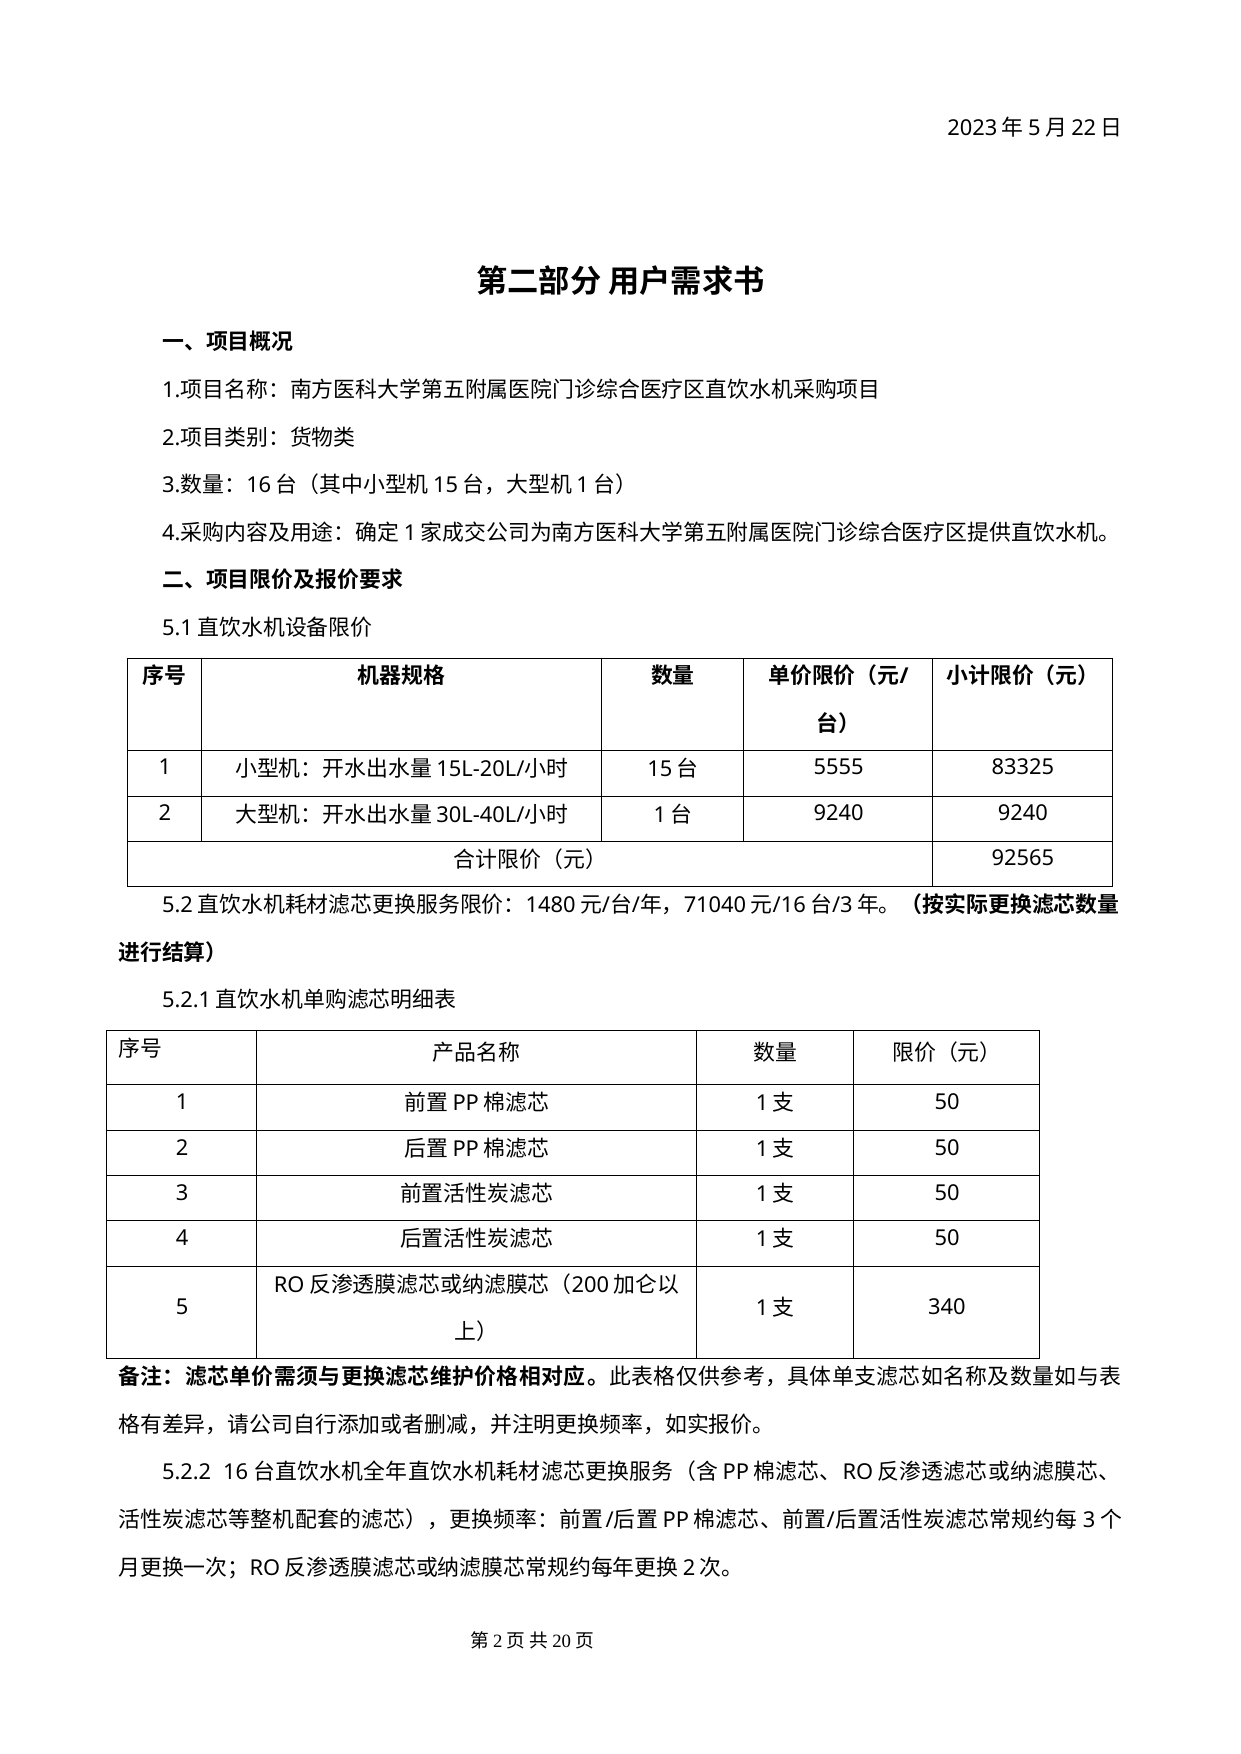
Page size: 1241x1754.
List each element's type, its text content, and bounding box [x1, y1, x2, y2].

table_cell 大型机：开水出水量30L-40L/小时 [202, 797, 601, 841]
table_header 序号 [128, 659, 201, 750]
table_cell 后置PP棉滤芯 [257, 1131, 696, 1175]
table_cell 340 [854, 1267, 1039, 1358]
table_cell 9240 [933, 797, 1112, 841]
table_header 机器规格 [202, 659, 601, 750]
table_header 序号 [107, 1031, 256, 1084]
table_cell 小型机：开水出水量15L-20L/小时 [202, 751, 601, 796]
table_cell 2 [128, 797, 201, 841]
table_cell 3 [107, 1176, 256, 1220]
text 一、项目概况 [118, 324, 1122, 356]
table_cell 1 [128, 751, 201, 796]
table_cell 2 [107, 1131, 256, 1175]
text 5.2.2 16台直饮水机全年直饮水机耗材滤芯更换服务（含PP棉滤芯、RO反渗透滤芯或纳滤膜芯、活性炭滤芯等整机配套的滤芯），更换频率：前置/后置PP棉滤芯、前置/后置活性炭滤芯常规约每3个月更换一次；RO反渗透膜滤芯或纳滤膜芯常规约每年更换2次。 [118, 1454, 1122, 1581]
text 2.项目类别：货物类 [118, 419, 1122, 451]
table_cell 后置活性炭滤芯 [257, 1221, 696, 1266]
table_cell 1支 [697, 1221, 853, 1266]
table_cell 15台 [602, 751, 743, 796]
table_cell 5 [107, 1267, 256, 1358]
text 3.数量：16台（其中小型机15台，大型机1台） [118, 467, 1122, 499]
table_cell 1支 [697, 1176, 853, 1220]
text 5.2.1直饮水机单购滤芯明细表 [118, 982, 1122, 1014]
table_cell 1支 [697, 1085, 853, 1129]
list 用户需求书 [118, 257, 1122, 302]
table_cell 1支 [697, 1131, 853, 1175]
table_header 单价限价（元/台） [744, 659, 932, 750]
table_cell 83325 [933, 751, 1112, 796]
table_cell 1台 [602, 797, 743, 841]
text 4.采购内容及用途：确定1家成交公司为南方医科大学第五附属医院门诊综合医疗区提供直饮水机。 [118, 515, 1122, 546]
text 备注：滤芯单价需须与更换滤芯维护价格相对应。此表格仅供参考，具体单支滤芯如名称及数量如与表格有差异，请公司自行添加或者删减，并注明更换频率，如实报价。 [118, 1359, 1122, 1438]
table_cell 1支 [697, 1267, 853, 1358]
text 二、项目限价及报价要求 [118, 562, 1122, 594]
text 1.项目名称：南方医科大学第五附属医院门诊综合医疗区直饮水机采购项目 [118, 372, 1122, 404]
table_cell 50 [854, 1131, 1039, 1175]
text 5.2直饮水机耗材滤芯更换服务限价：1480元/台/年，71040元/16台/3年。（按实际更换滤芯数量进行结算） [118, 887, 1122, 966]
table_header 限价（元） [854, 1031, 1039, 1084]
table_header 数量 [697, 1031, 853, 1084]
table_header 数量 [602, 659, 743, 750]
table_cell 50 [854, 1085, 1039, 1129]
table_cell 50 [854, 1176, 1039, 1220]
table_cell 前置活性炭滤芯 [257, 1176, 696, 1220]
table_cell 9240 [744, 797, 932, 841]
table_cell 1 [107, 1085, 256, 1129]
table_cell 50 [854, 1221, 1039, 1266]
table_cell RO反渗透膜滤芯或纳滤膜芯（200加仑以上） [257, 1267, 696, 1358]
table_cell 4 [107, 1221, 256, 1266]
text 5.1直饮水机设备限价 [118, 610, 1122, 642]
text 2023年5月22日 [118, 110, 1045, 142]
table_cell 5555 [744, 751, 932, 796]
table_cell 前置PP棉滤芯 [257, 1085, 696, 1129]
table_cell 92565 [933, 842, 1112, 886]
table_cell 合计限价（元） [128, 842, 932, 886]
table_header 小计限价（元） [933, 659, 1112, 750]
table_header 产品名称 [257, 1031, 696, 1084]
